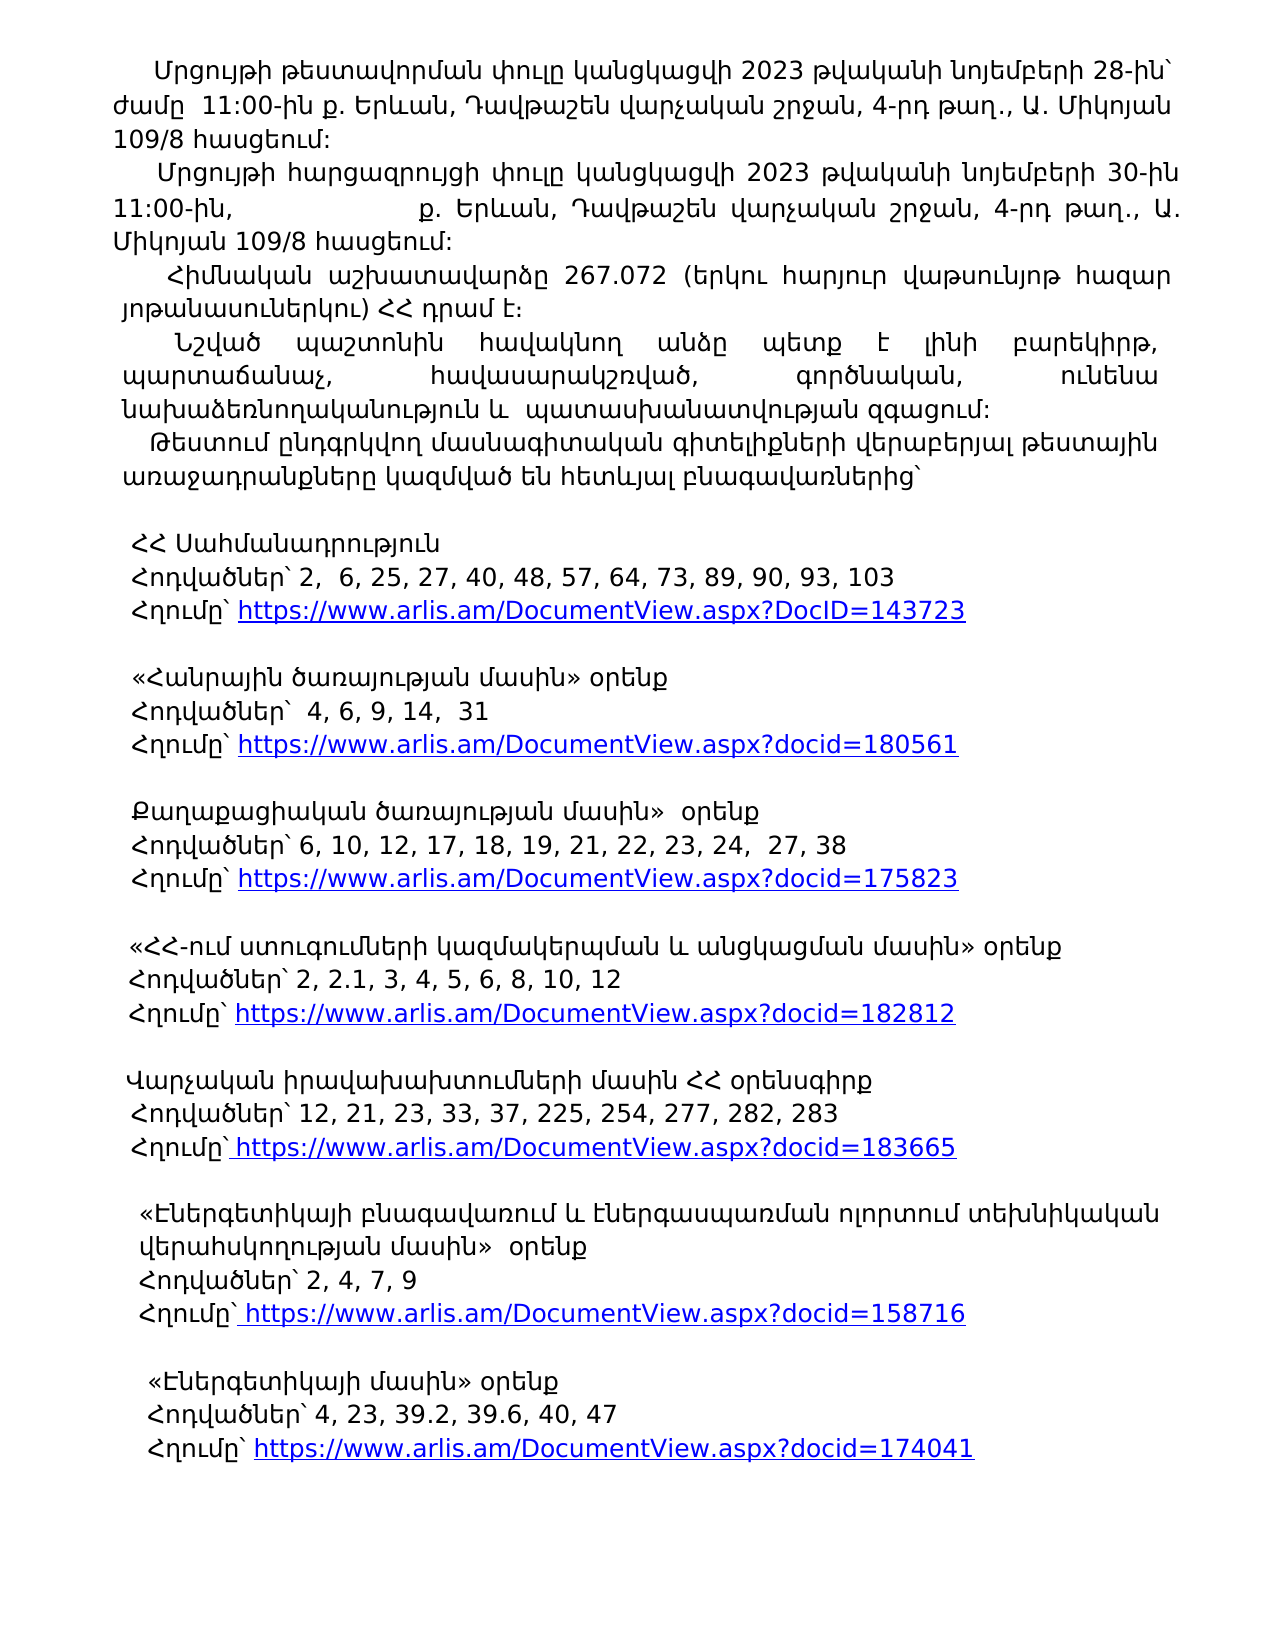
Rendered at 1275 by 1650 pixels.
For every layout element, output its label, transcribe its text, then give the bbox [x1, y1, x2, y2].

text Հղումը՝ https://www.arlis.am/DocumentView.aspx?docid=180561 [131, 730, 1191, 759]
text Հղումը՝ https://www.arlis.am/DocumentView.aspx?docid=182812 [112, 999, 1191, 1028]
text Հոդվածներ՝ 12, 21, 23, 33, 37, 225, 254, 277, 282, 283 [75, 1099, 1191, 1128]
text Հոդվածներ՝ 4, 6, 9, 14, 31 [131, 697, 1191, 726]
text ՀՀ Սահմանադրություն [131, 529, 1191, 558]
text Հոդվածներ՝ 2, 6, 25, 27, 40, 48, 57, 64, 73, 89, 90, 93, 103 [131, 563, 1191, 592]
text «ՀՀ-ում ստուգումների կազմակերպման և անցկացման մասին» օրենք [112, 932, 1191, 961]
text Վարչական իրավախախտումների մասին ՀՀ օրենսգիրք [94, 1066, 1191, 1095]
text Նշված պաշտոնին հավակնող անձը պետք է լինի բարեկիրթ, պարտաճանաչ, հավասարակշռված, գործնական, ունենա նախաձեռնողականություն և պատասխանատվության զգացում: [122, 328, 1159, 424]
text Մրցույթի հարցազրույցի փուլը կանցկացվի 2023 թվականի նոյեմբերի 30-ին 11:00-ին, ք. Երևան, Դավթաշեն վարչական շրջան, 4-րդ թաղ․, Ա․ Միկոյան 109/8 հասցեում: [112, 158, 1181, 256]
text Հղումը՝ https://www.arlis.am/DocumentView.aspx?DocID=143723 [131, 596, 1191, 625]
text Հղումը՝ https://www.arlis.am/DocumentView.aspx?docid=183665 [75, 1133, 1191, 1162]
text Մրցույթի թեստավորման փուլը կանցկացվի 2023 թվականի նոյեմբերի 28-ին՝ ժամը 11:00-ին ք. Երևան, Դավթաշեն վարչական շրջան, 4-րդ թաղ․, Ա․ Միկոյան 109/8 հասցեում: [112, 56, 1172, 154]
text Հոդվածներ՝ 6, 10, 12, 17, 18, 19, 21, 22, 23, 24, 27, 38 [131, 831, 1191, 860]
text Թեստում ընդգրկվող մասնագիտական գիտելիքների վերաբերյալ թեստային առաջադրանքները կազմված են հետևյալ բնագավառներից՝ [122, 428, 1159, 491]
text Հղումը՝ https://www.arlis.am/DocumentView.aspx?docid=174041 [131, 1434, 1191, 1463]
text Քաղաքացիական ծառայության մասին» օրենք [131, 797, 1191, 827]
text վերահսկողության մասին» օրենք [75, 1233, 1191, 1262]
text «Հանրային ծառայության մասին» օրենք [131, 663, 1191, 692]
text Հոդվածներ՝ 2, 4, 7, 9 [75, 1266, 1191, 1295]
text Հղումը՝ https://www.arlis.am/DocumentView.aspx?docid=158716 [237, 1300, 1191, 1329]
text «Էներգետիկայի բնագավառում և էներգասպառման ոլորտում տեխնիկական [75, 1199, 1191, 1228]
text Հղումը՝ https://www.arlis.am/DocumentView.aspx?docid=175823 [131, 864, 1191, 894]
text Հոդվածներ՝ 4, 23, 39․2, 39․6, 40, 47 [131, 1400, 1191, 1429]
text Հիմնական աշխատավարձը 267.072 (երկու հարյուր վաթսունյոթ հազար յոթանասուներկու) ՀՀ դրամ է։ [122, 261, 1172, 323]
text Հոդվածներ՝ 2, 2.1, 3, 4, 5, 6, 8, 10, 12 [112, 965, 1191, 994]
text «Էներգետիկայի մասին» օրենք [131, 1367, 1191, 1396]
